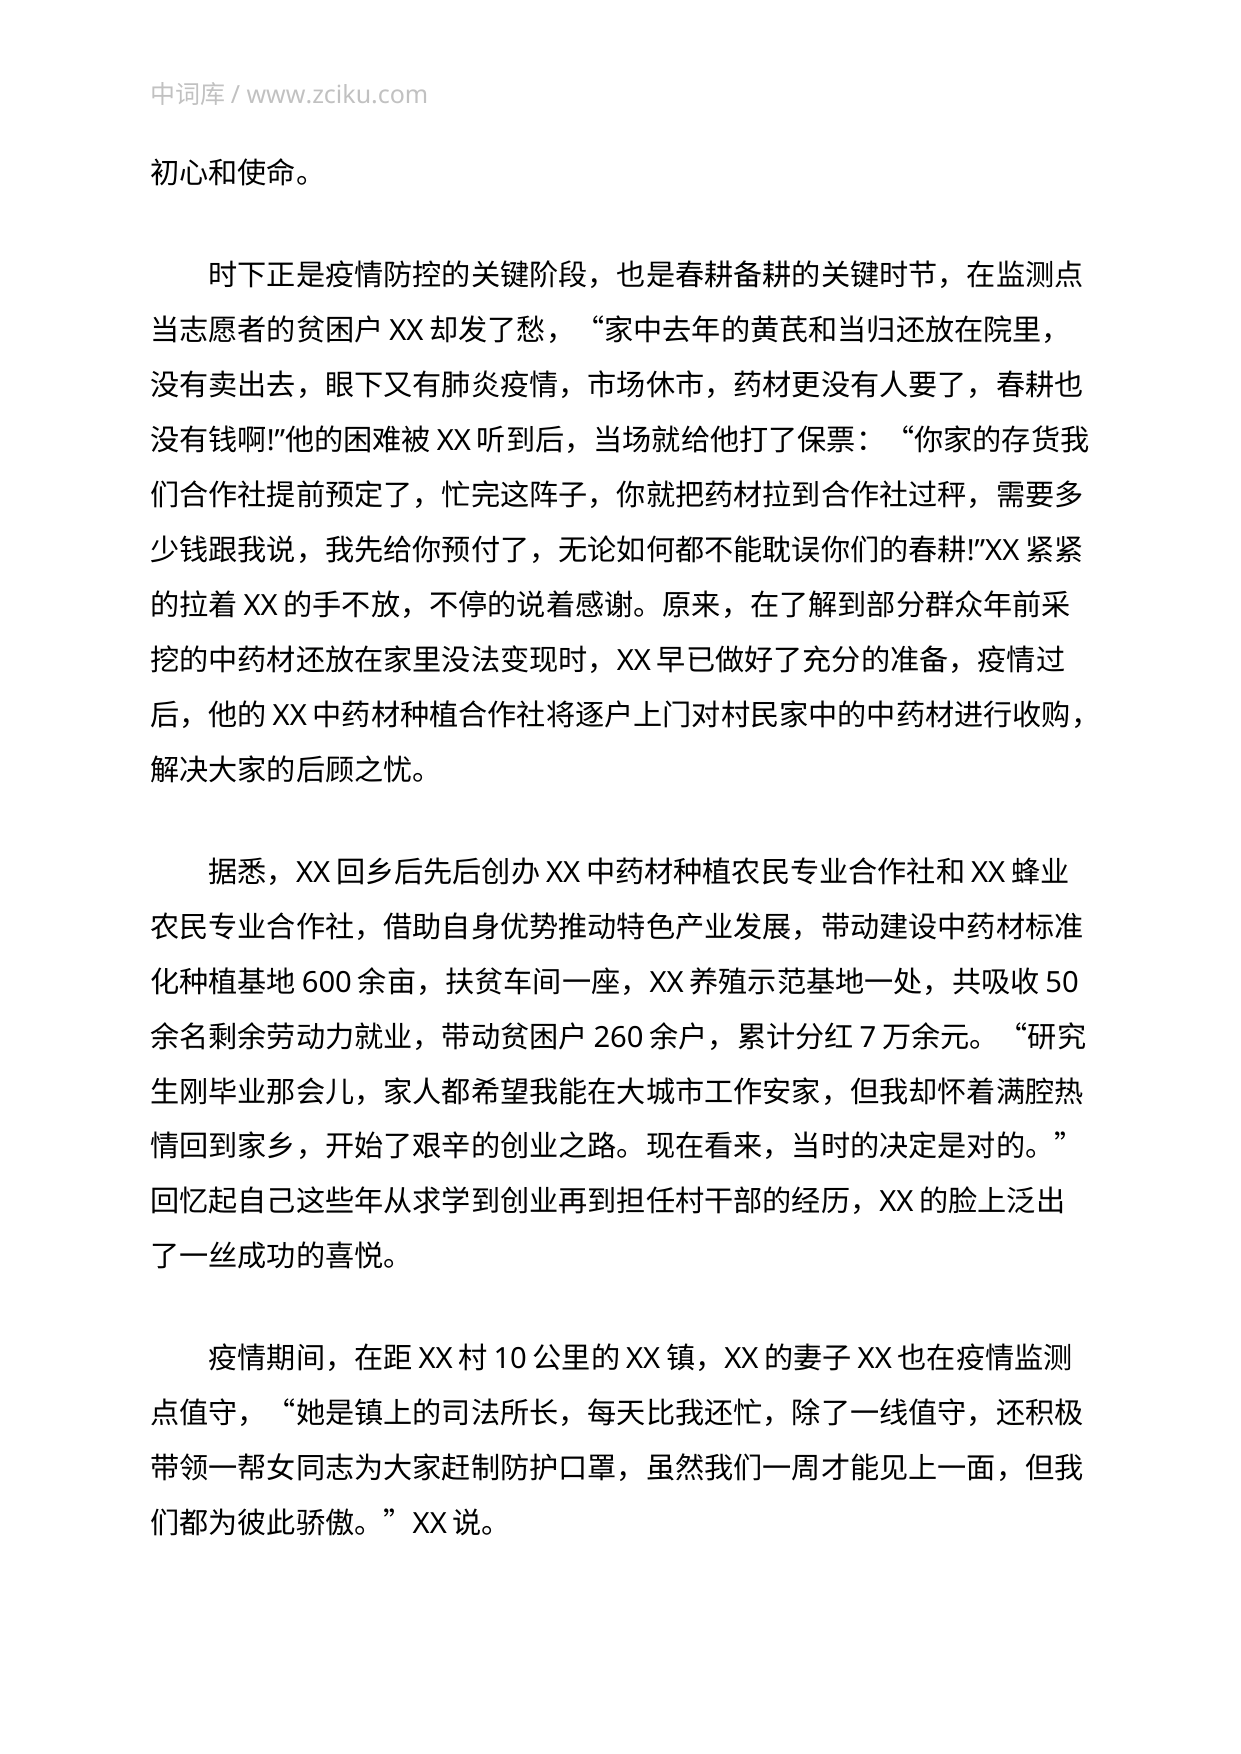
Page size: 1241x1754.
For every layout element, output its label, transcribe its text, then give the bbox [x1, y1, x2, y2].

text 时下正是疫情防控的关键阶段，也是春耕备耕的关键时节，在监测点当志愿者的贫困户XX却发了愁，“家中去年的黄芪和当归还放在院里，没有卖出去，眼下又有肺炎疫情，市场休市，药材更没有人要了，春耕也没有钱啊!”他的困难被XX听到后，当场就给他打了保票：“你家的存货我们合作社提前预定了，忙完这阵子，你就把药材拉到合作社过秤，需要多少钱跟我说，我先给你预付了，无论如何都不能耽误你们的春耕!”XX紧紧的拉着XX的手不放，不停的说着感谢。原来，在了解到部分群众年前采挖的中药材还放在家里没法变现时，XX早已做好了充分的准备，疫情过后，他的XX中药材种植合作社将逐户上门对村民家中的中药材进行收购，解决大家的后顾之忧。 [150, 252, 1090, 789]
text 疫情期间，在距XX村10公里的XX镇，XX的妻子XX也在疫情监测点值守，“她是镇上的司法所长，每天比我还忙，除了一线值守，还积极带领一帮女同志为大家赶制防护口罩，虽然我们一周才能见上一面，但我们都为彼此骄傲。”XX说。 [150, 1335, 1090, 1542]
text 据悉，XX回乡后先后创办XX中药材种植农民专业合作社和XX蜂业农民专业合作社，借助自身优势推动特色产业发展，带动建设中药材标准化种植基地600余亩，扶贫车间一座，XX养殖示范基地一处，共吸收50余名剩余劳动力就业，带动贫困户260余户，累计分红7万余元。“研究生刚毕业那会儿，家人都希望我能在大城市工作安家，但我却怀着满腔热情回到家乡，开始了艰辛的创业之路。现在看来，当时的决定是对的。”回忆起自己这些年从求学到创业再到担任村干部的经历，XX的脸上泛出了一丝成功的喜悦。 [150, 848, 1090, 1275]
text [150, 150, 1090, 192]
